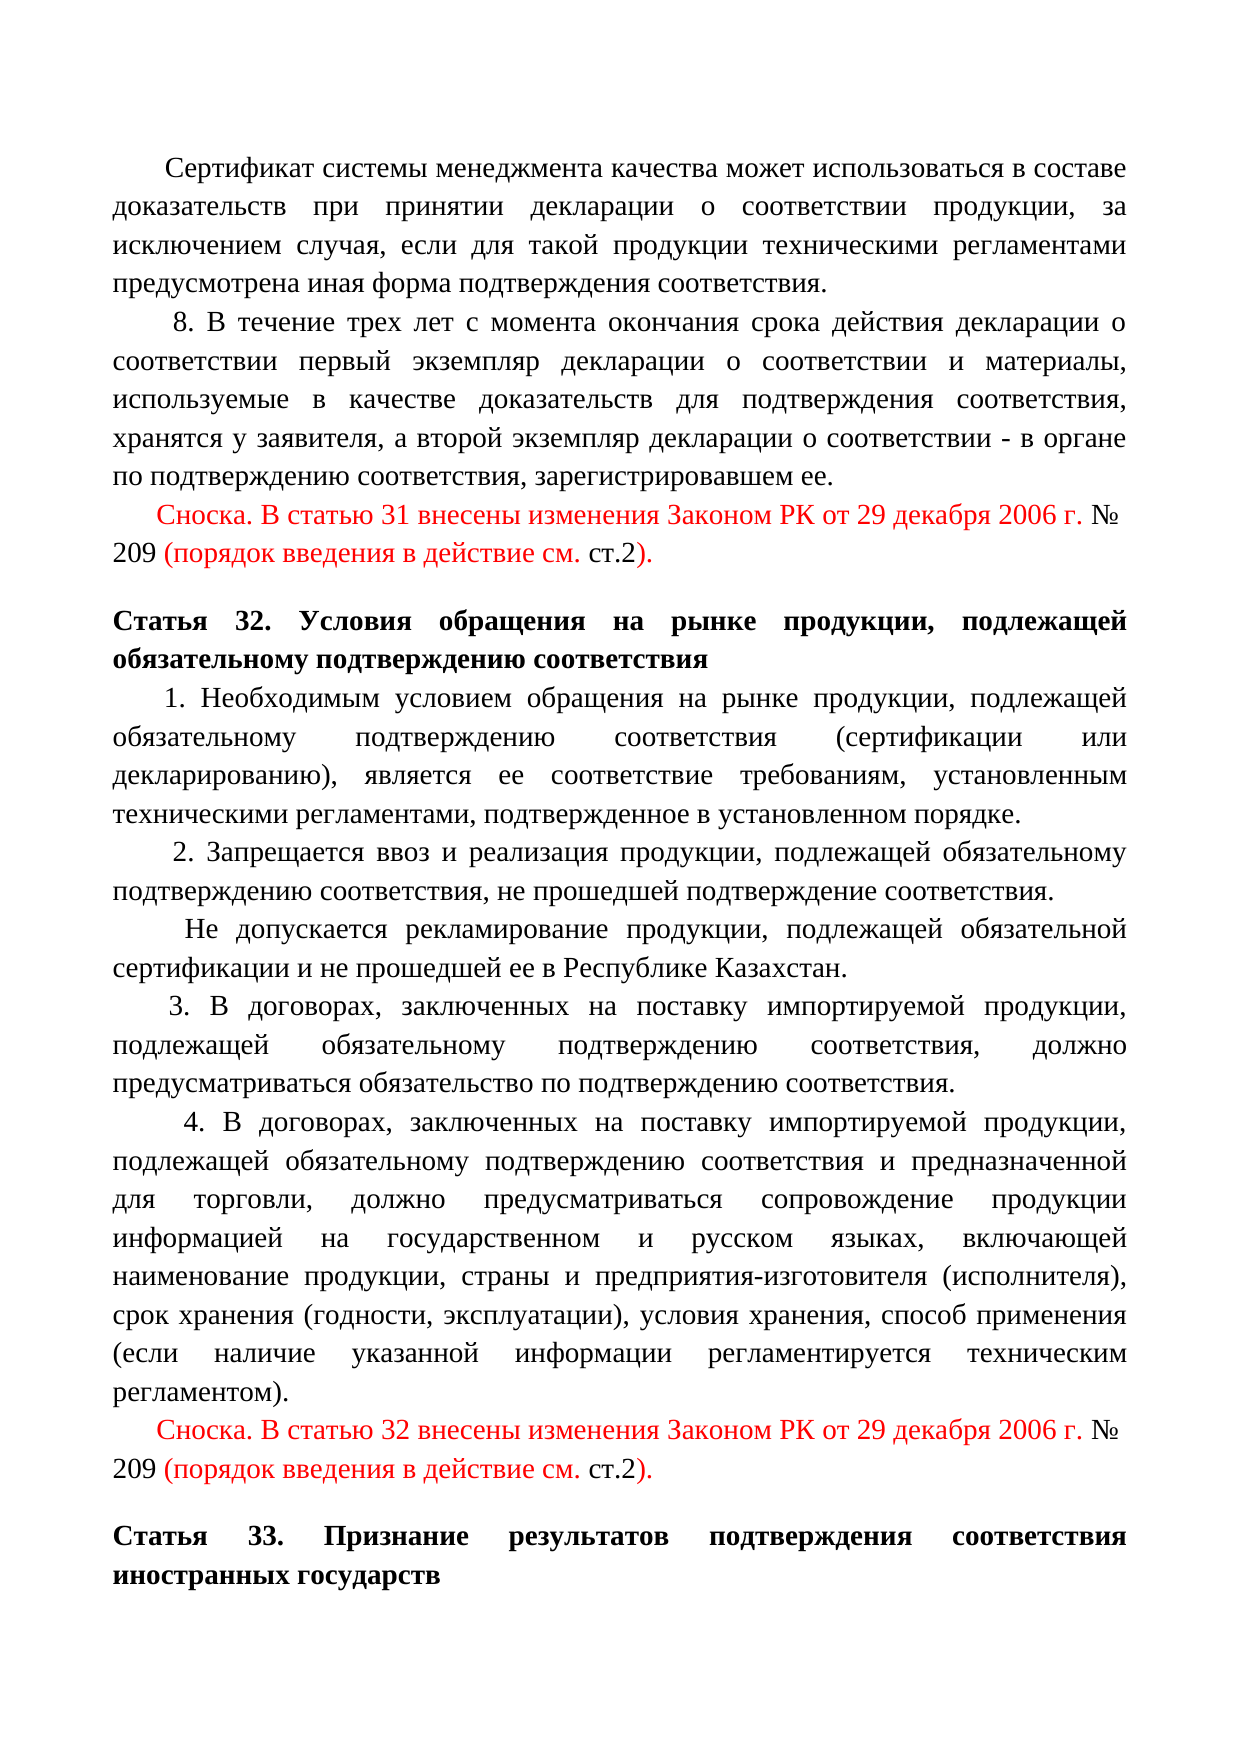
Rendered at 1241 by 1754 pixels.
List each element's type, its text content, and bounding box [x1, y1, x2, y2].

text Статья 32. Условия обращения на рынке продукции, подлежащей обязательному подтверждению соответствия [112, 603, 1128, 675]
text Сноска. В статью 32 внесены изменения Законом РК от 29 декабря 2006 г. № 209 (порядок введения в действие см. ст.2). [112, 1412, 1128, 1515]
text 4. В договорах, заключенных на поставку импортируемой продукции, подлежащей обязательному подтверждению соответствия и предназначенной для торговли, должно предусматриваться сопровождение продукции информацией на государственном и русском языках, включающей наименование продукции, страны и предприятия-изготовителя (исполнителя), срок хранения (годности, эксплуатации), условия хранения, способ применения (если наличие указанной информации регламентируется техническим регламентом). [112, 1104, 1128, 1407]
text Статья 33. Признание результатов подтверждения соответствия иностранных государств [112, 1518, 1128, 1591]
text Сноска. В статью 31 внесены изменения Законом РК от 29 декабря 2006 г. № 209 (порядок введения в действие см. ст.2). [112, 497, 1128, 599]
text Сертификат системы менеджмента качества может использоваться в составе доказательств при принятии декларации о соответствии продукции, за исключением случая, если для такой продукции техническими регламентами предусмотрена иная форма подтверждения соответствия. [112, 150, 1128, 299]
text 8. В течение трех лет с момента окончания срока действия декларации о соответствии первый экземпляр декларации о соответствии и материалы, используемые в качестве доказательств для подтверждения соответствия, хранятся у заявителя, а второй экземпляр декларации о соответствии - в органе по подтверждению соответствия, зарегистрировавшем ее. [112, 304, 1128, 492]
text 1. Необходимым условием обращения на рынке продукции, подлежащей обязательному подтверждению соответствия (сертификации или декларированию), является ее соответствие требованиям, установленным техническими регламентами, подтвержденное в установленном порядке. [112, 680, 1128, 829]
text Не допускается рекламирование продукции, подлежащей обязательной сертификации и не прошедшей ее в Республике Казахстан. [112, 911, 1128, 983]
text 2. Запрещается ввоз и реализация продукции, подлежащей обязательному подтверждению соответствия, не прошедшей подтверждение соответствия. [112, 834, 1128, 906]
text 3. В договорах, заключенных на поставку импортируемой продукции, подлежащей обязательному подтверждению соответствия, должно предусматриваться обязательство по подтверждению соответствия. [112, 988, 1128, 1099]
